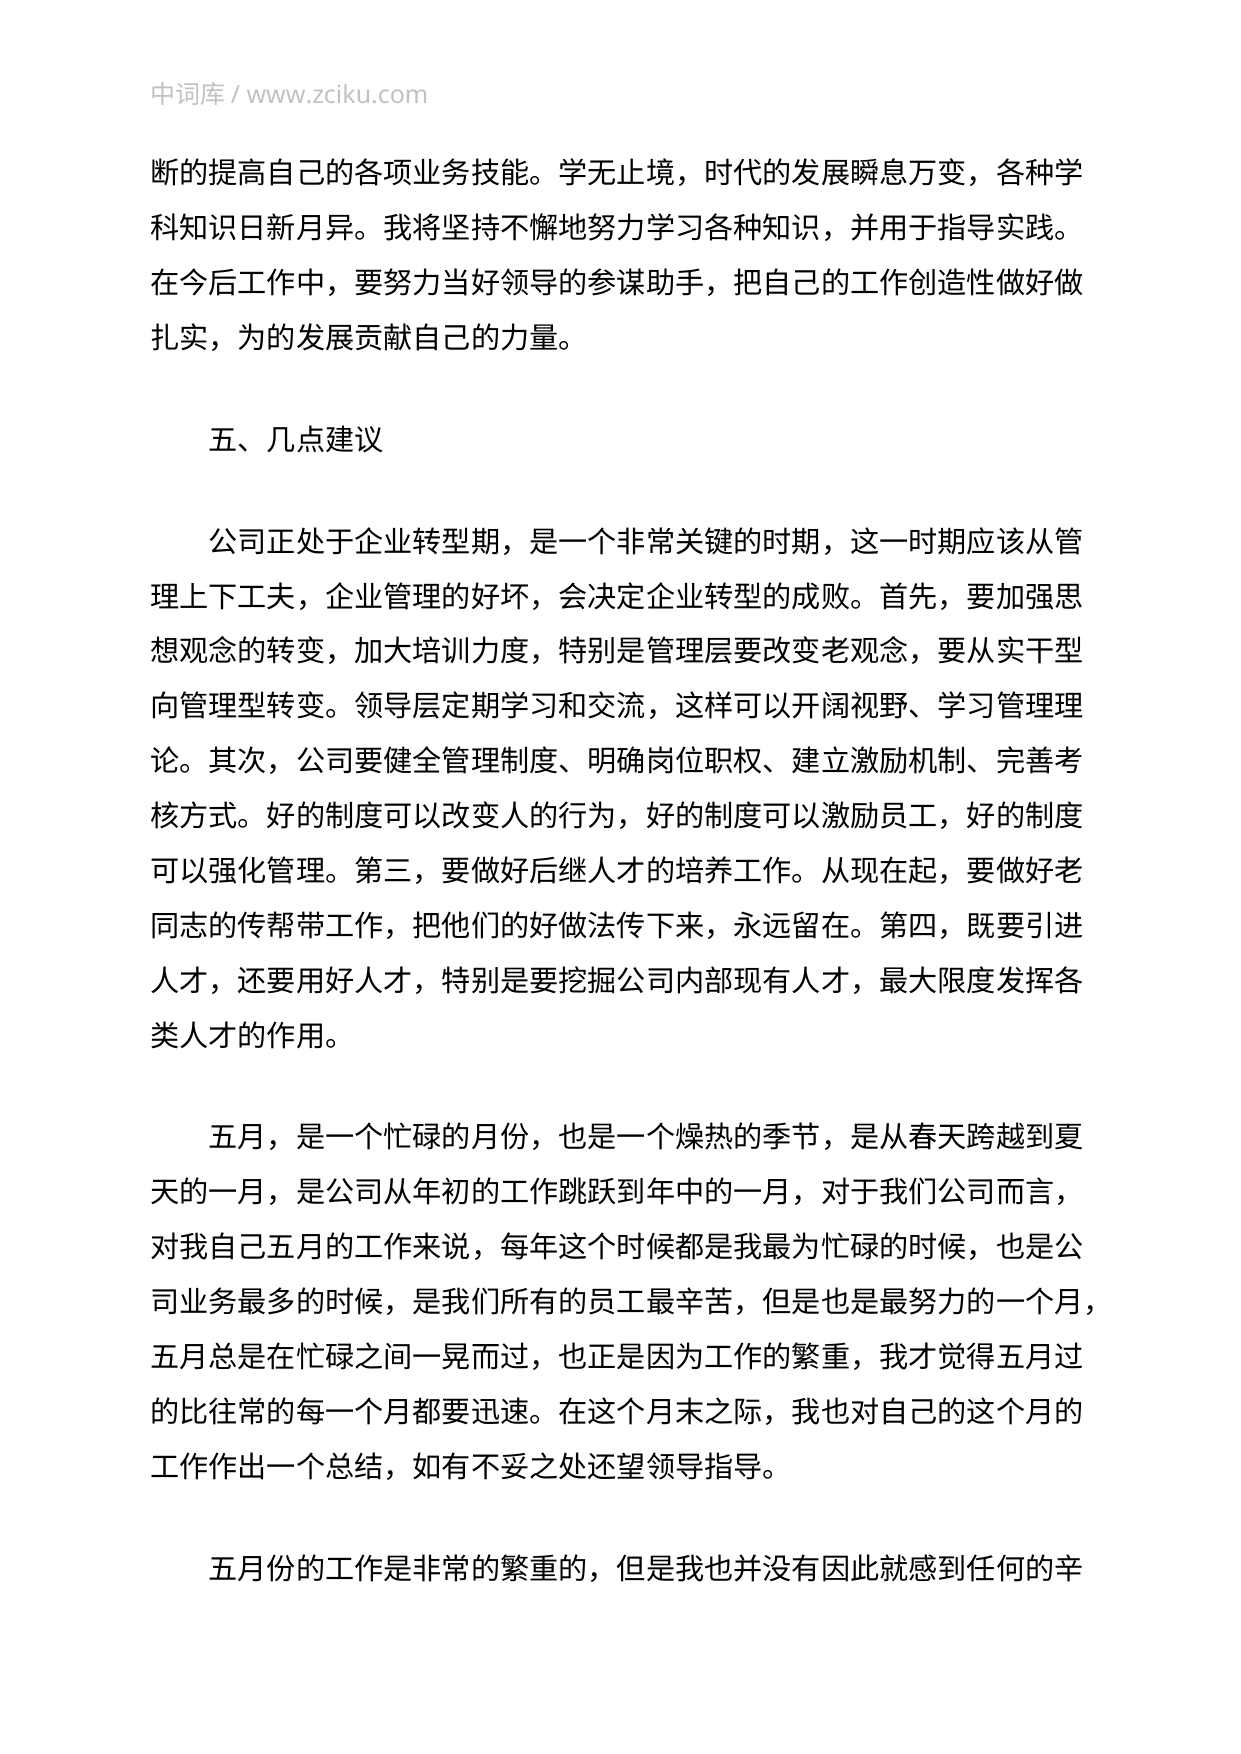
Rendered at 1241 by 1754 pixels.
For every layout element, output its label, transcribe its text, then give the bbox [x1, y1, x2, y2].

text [150, 1545, 1090, 1587]
text 公司正处于企业转型期，是一个非常关键的时期，这一时期应该从管理上下工夫，企业管理的好坏，会决定企业转型的成败。首先，要加强思想观念的转变，加大培训力度，特别是管理层要改变老观念，要从实干型向管理型转变。领导层定期学习和交流，这样可以开阔视野、学习管理理论。其次，公司要健全管理制度、明确岗位职权、建立激励机制、完善考核方式。好的制度可以改变人的行为，好的制度可以激励员工，好的制度可以强化管理。第三，要做好后继人才的培养工作。从现在起，要做好老同志的传帮带工作，把他们的好做法传下来，永远留在。第四，既要引进人才，还要用好人才，特别是要挖掘公司内部现有人才，最大限度发挥各类人才的作用。 [150, 518, 1090, 1054]
text 五月，是一个忙碌的月份，也是一个燥热的季节，是从春天跨越到夏天的一月，是公司从年初的工作跳跃到年中的一月，对于我们公司而言，对我自己五月的工作来说，每年这个时候都是我最为忙碌的时候，也是公司业务最多的时候，是我们所有的员工最辛苦，但是也是最努力的一个月，五月总是在忙碌之间一晃而过，也正是因为工作的繁重，我才觉得五月过的比往常的每一个月都要迅速。在这个月末之际，我也对自己的这个月的工作作出一个总结，如有不妥之处还望领导指导。 [150, 1114, 1090, 1486]
text 五、几点建议 [150, 416, 1090, 459]
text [150, 150, 1090, 357]
